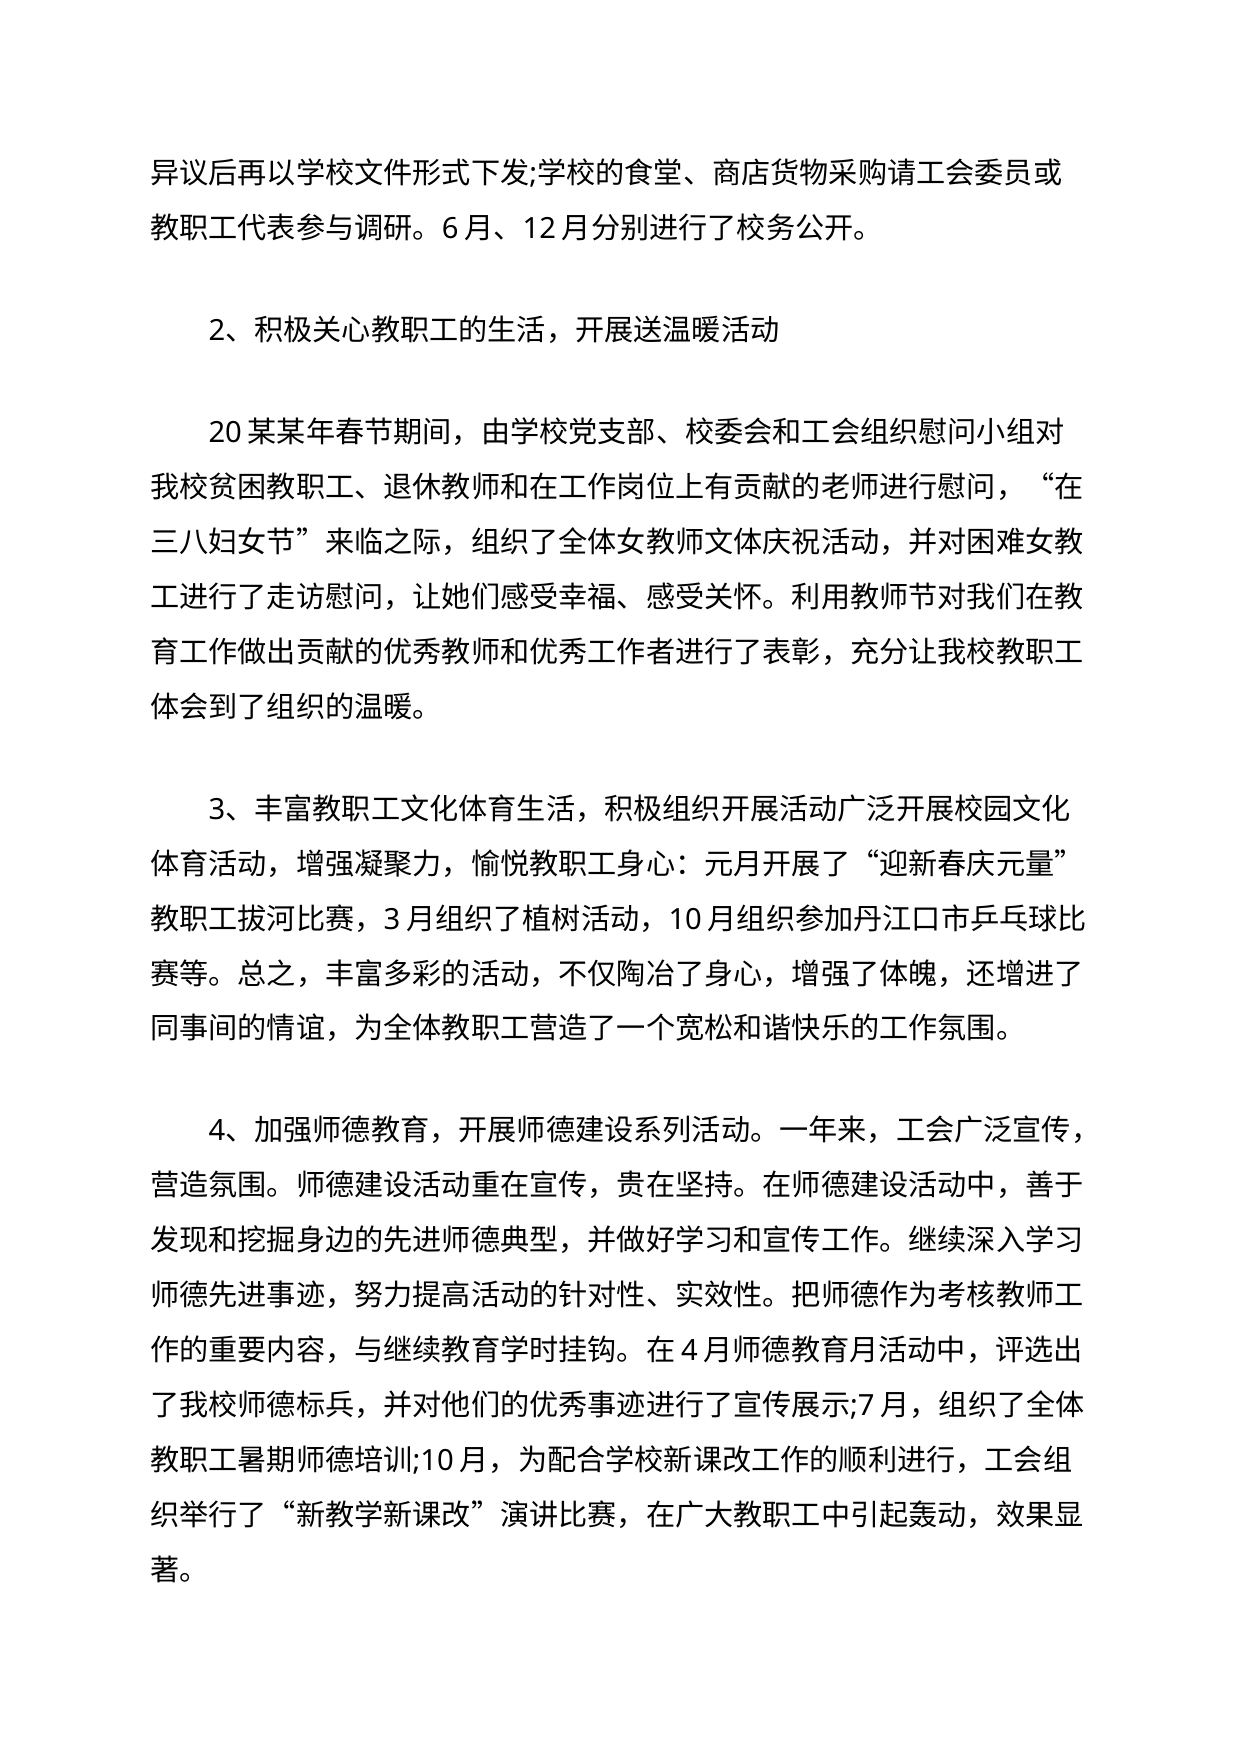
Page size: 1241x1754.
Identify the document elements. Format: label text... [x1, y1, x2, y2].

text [150, 150, 1090, 247]
text 20某某年春节期间，由学校党支部、校委会和工会组织慰问小组对我校贫困教职工、退休教师和在工作岗位上有贡献的老师进行慰问，“在三八妇女节”来临之际，组织了全体女教师文体庆祝活动，并对困难女教工进行了走访慰问，让她们感受幸福、感受关怀。利用教师节对我们在教育工作做出贡献的优秀教师和优秀工作者进行了表彰，充分让我校教职工体会到了组织的温暖。 [150, 409, 1090, 726]
text 4、加强师德教育，开展师德建设系列活动。一年来，工会广泛宣传，营造氛围。师德建设活动重在宣传，贵在坚持。在师德建设活动中，善于发现和挖掘身边的先进师德典型，并做好学习和宣传工作。继续深入学习师德先进事迹，努力提高活动的针对性、实效性。把师德作为考核教师工作的重要内容，与继续教育学时挂钩。在4月师德教育月活动中，评选出了我校师德标兵，并对他们的优秀事迹进行了宣传展示;7月，组织了全体教职工暑期师德培训;10月，为配合学校新课改工作的顺利进行，工会组织举行了“新教学新课改”演讲比赛，在广大教职工中引起轰动，效果显著。 [150, 1107, 1090, 1589]
text 3、丰富教职工文化体育生活，积极组织开展活动广泛开展校园文化体育活动，增强凝聚力，愉悦教职工身心：元月开展了“迎新春庆元量”教职工拔河比赛，3月组织了植树活动，10月组织参加丹江口市乒乓球比赛等。总之，丰富多彩的活动，不仅陶冶了身心，增强了体魄，还增进了同事间的情谊，为全体教职工营造了一个宽松和谐快乐的工作氛围。 [150, 785, 1090, 1047]
text 2、积极关心教职工的生活，开展送温暖活动 [150, 307, 1090, 349]
